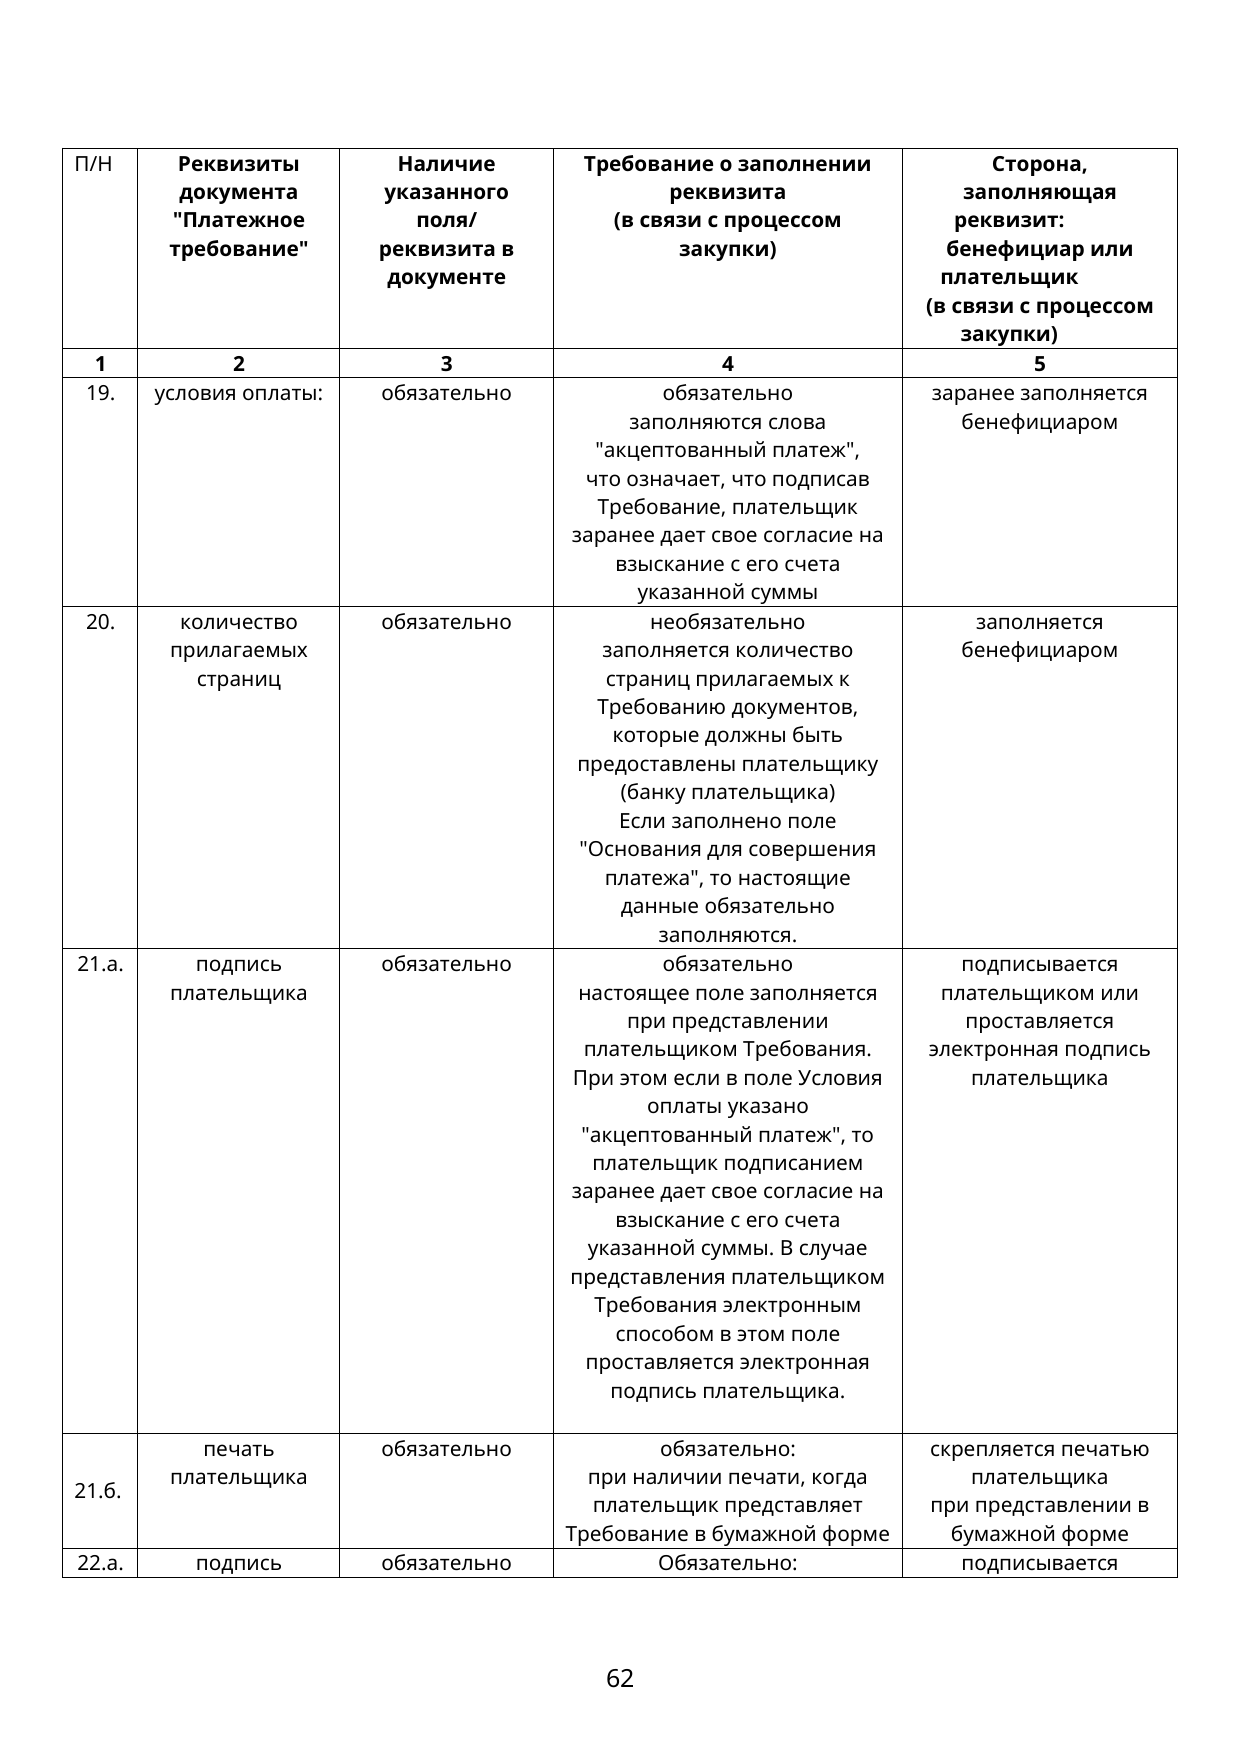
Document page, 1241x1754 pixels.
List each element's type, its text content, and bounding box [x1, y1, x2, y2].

table_cell обязательно настоящее поле заполняется при представлении плательщиком Требования. При этом если в поле Условия оплаты указано "акцептованный платеж", то плательщик подписанием заранее дает свое согласие на взыскание с его счета указанной суммы. В случае представления плательщиком Требования электронным способом в этом поле проставляется электронная подпись плательщика. [554, 949, 902, 1433]
table_cell заранее заполняется бенефициаром [903, 378, 1177, 606]
table_cell подписывается плательщиком или проставляется электронная подпись плательщика [903, 949, 1177, 1433]
table_cell 3 [340, 349, 553, 377]
table_cell скрепляется печатью плательщика при представлении в бумажной форме [903, 1434, 1177, 1547]
table_header Требование о заполнении реквизита (в связи с процессом закупки) [554, 149, 902, 348]
table_cell 22.а. [63, 1549, 137, 1577]
table_header Наличие указанного поля/ реквизита в документе [340, 149, 553, 348]
table_cell 5 [903, 349, 1177, 377]
table_cell обязательно [340, 378, 553, 606]
table_cell обязательно [340, 1434, 553, 1547]
table_header Сторона, заполняющая реквизит: бенефициар или плательщик (в связи с процессом закупки) [903, 149, 1177, 348]
table_cell 21.а. [63, 949, 137, 1433]
table_cell печать плательщика [138, 1434, 339, 1547]
table_cell необязательно заполняется количество страниц прилагаемых к Требованию документов, которые должны быть предоставлены плательщику (банку плательщика) Если заполнено поле "Основания для совершения платежа", то настоящие данные обязательно заполняются. [554, 607, 902, 948]
table_cell обязательно [340, 1549, 553, 1577]
table_cell Обязательно: заполняется при представлении в банк [554, 1549, 902, 1577]
table_header П/Н [63, 149, 137, 348]
table_cell подпись плательщика [138, 949, 339, 1433]
table_cell 21.б. [63, 1434, 137, 1547]
table_cell обязательно [340, 949, 553, 1433]
table_cell 20. [63, 607, 137, 948]
table_cell условия оплаты: [138, 378, 339, 606]
table_cell 2 [138, 349, 339, 377]
table_cell заполняется бенефициаром [903, 607, 1177, 948]
table_cell обязательно [340, 607, 553, 948]
table_cell обязательно: при наличии печати, когда плательщик представляет Требование в бумажной форме [554, 1434, 902, 1547]
table_header Реквизиты документа "Платежное требование" [138, 149, 339, 348]
table_cell 19. [63, 378, 137, 606]
table_cell обязательно заполняются слова "акцептованный платеж", что означает, что подписав Требование, плательщик заранее дает свое согласие на взыскание с его счета указанной суммы [554, 378, 902, 606]
table_cell 4 [554, 349, 902, 377]
table_cell количество прилагаемых страниц [138, 607, 339, 948]
table_cell подписывается бенефициаром [903, 1549, 1177, 1577]
table_cell 1 [63, 349, 137, 377]
table_cell подпись бенефициара [138, 1549, 339, 1577]
